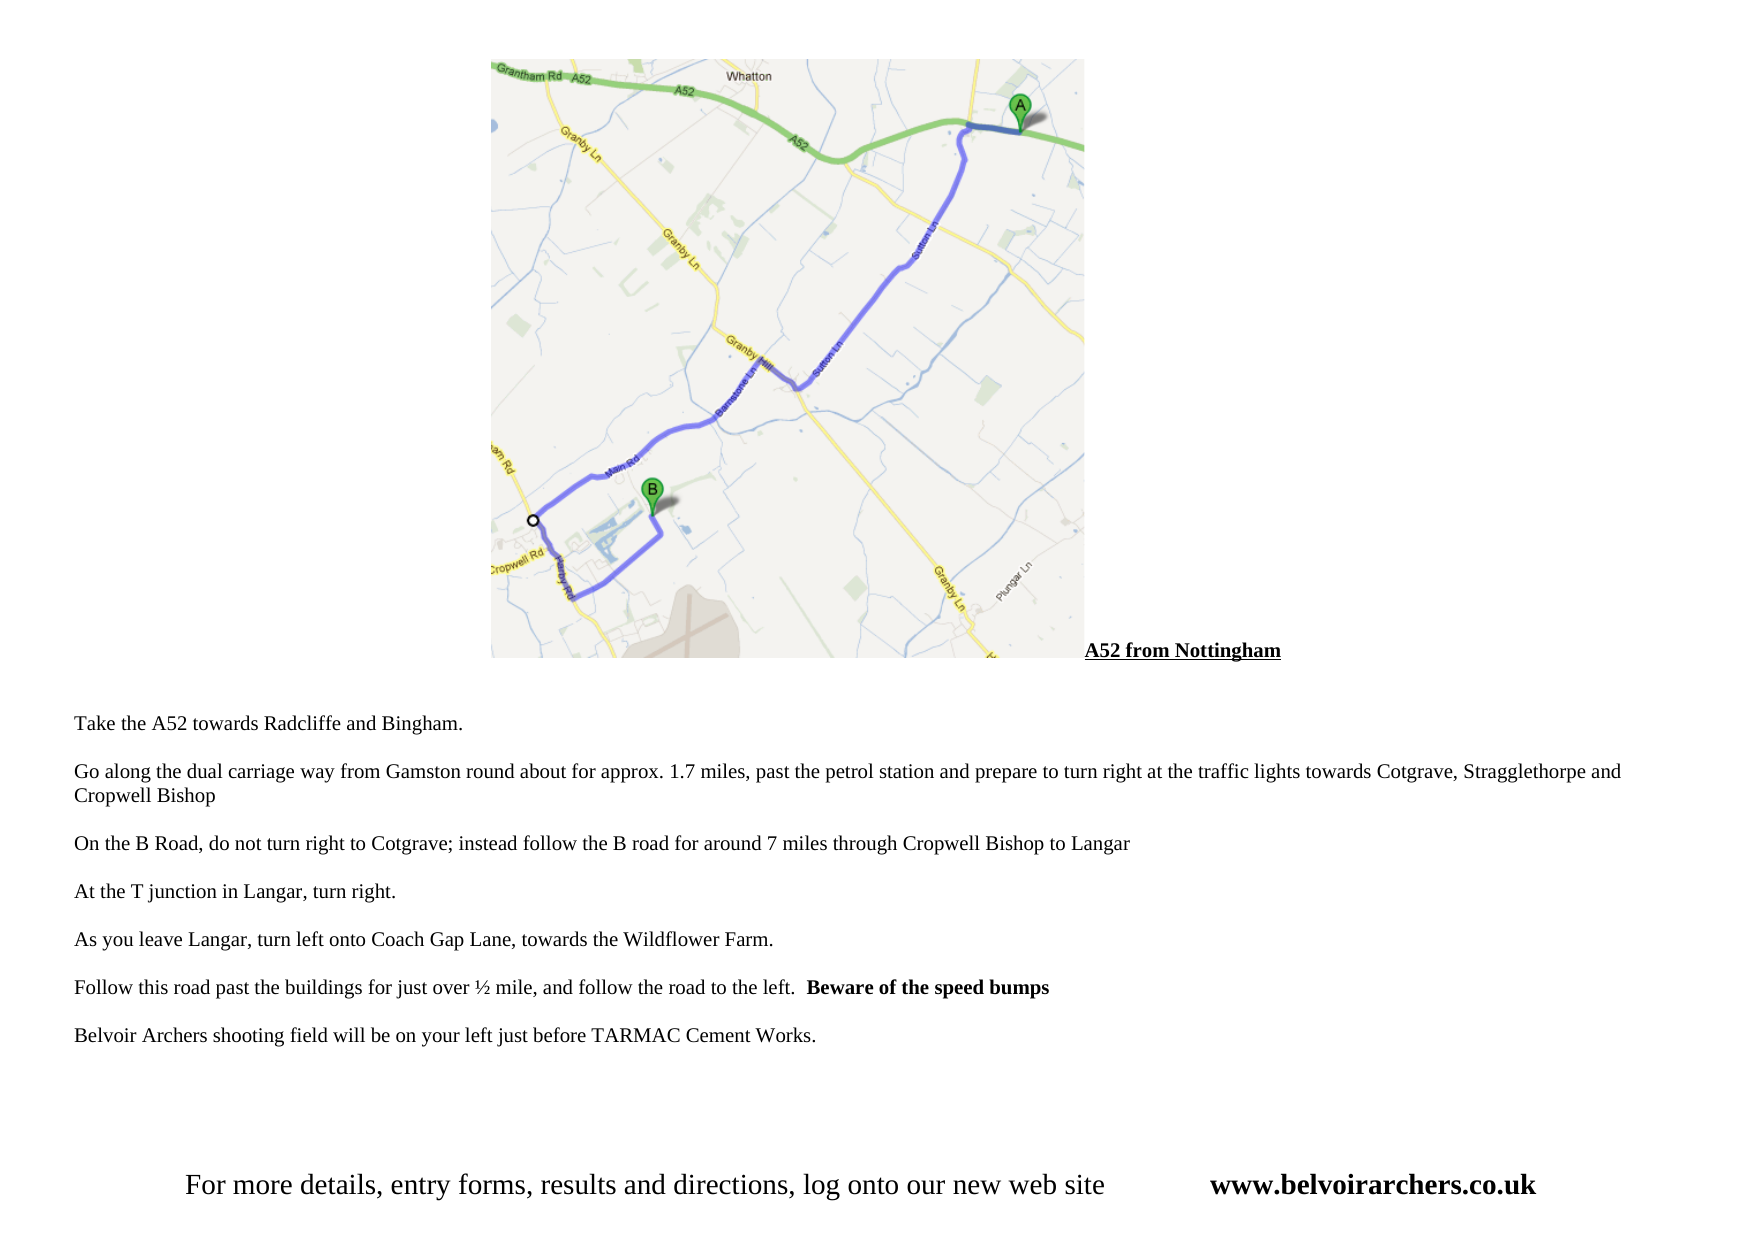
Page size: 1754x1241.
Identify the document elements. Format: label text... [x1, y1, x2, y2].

picture [491, 59, 1085, 658]
text Take the A52 towards Radcliffe and Bingham. [74, 711, 1698, 734]
text Belvoir Archers shooting field will be on your left just before TARMAC Cement Works. [74, 1023, 1698, 1047]
text On the B Road, do not turn right to Cotgrave; instead follow the B road for around 7 miles through Cropwell Bishop to Langar [74, 831, 1698, 855]
text Follow this road past the buildings for just over ½ mile, and follow the road to the left. Beware of the speed bumps [74, 975, 1698, 999]
text Go along the dual carriage way from Gamston round about for approx. 1.7 miles, past the petrol station and prepare to turn right at the traffic lights towards Cotgrave, Stragglethorpe and Cropwell Bishop [74, 759, 1698, 807]
text At the T junction in Langar, turn right. [74, 879, 1698, 903]
text As you leave Langar, turn left onto Coach Gap Lane, towards the Wildflower Farm. [74, 927, 1698, 951]
